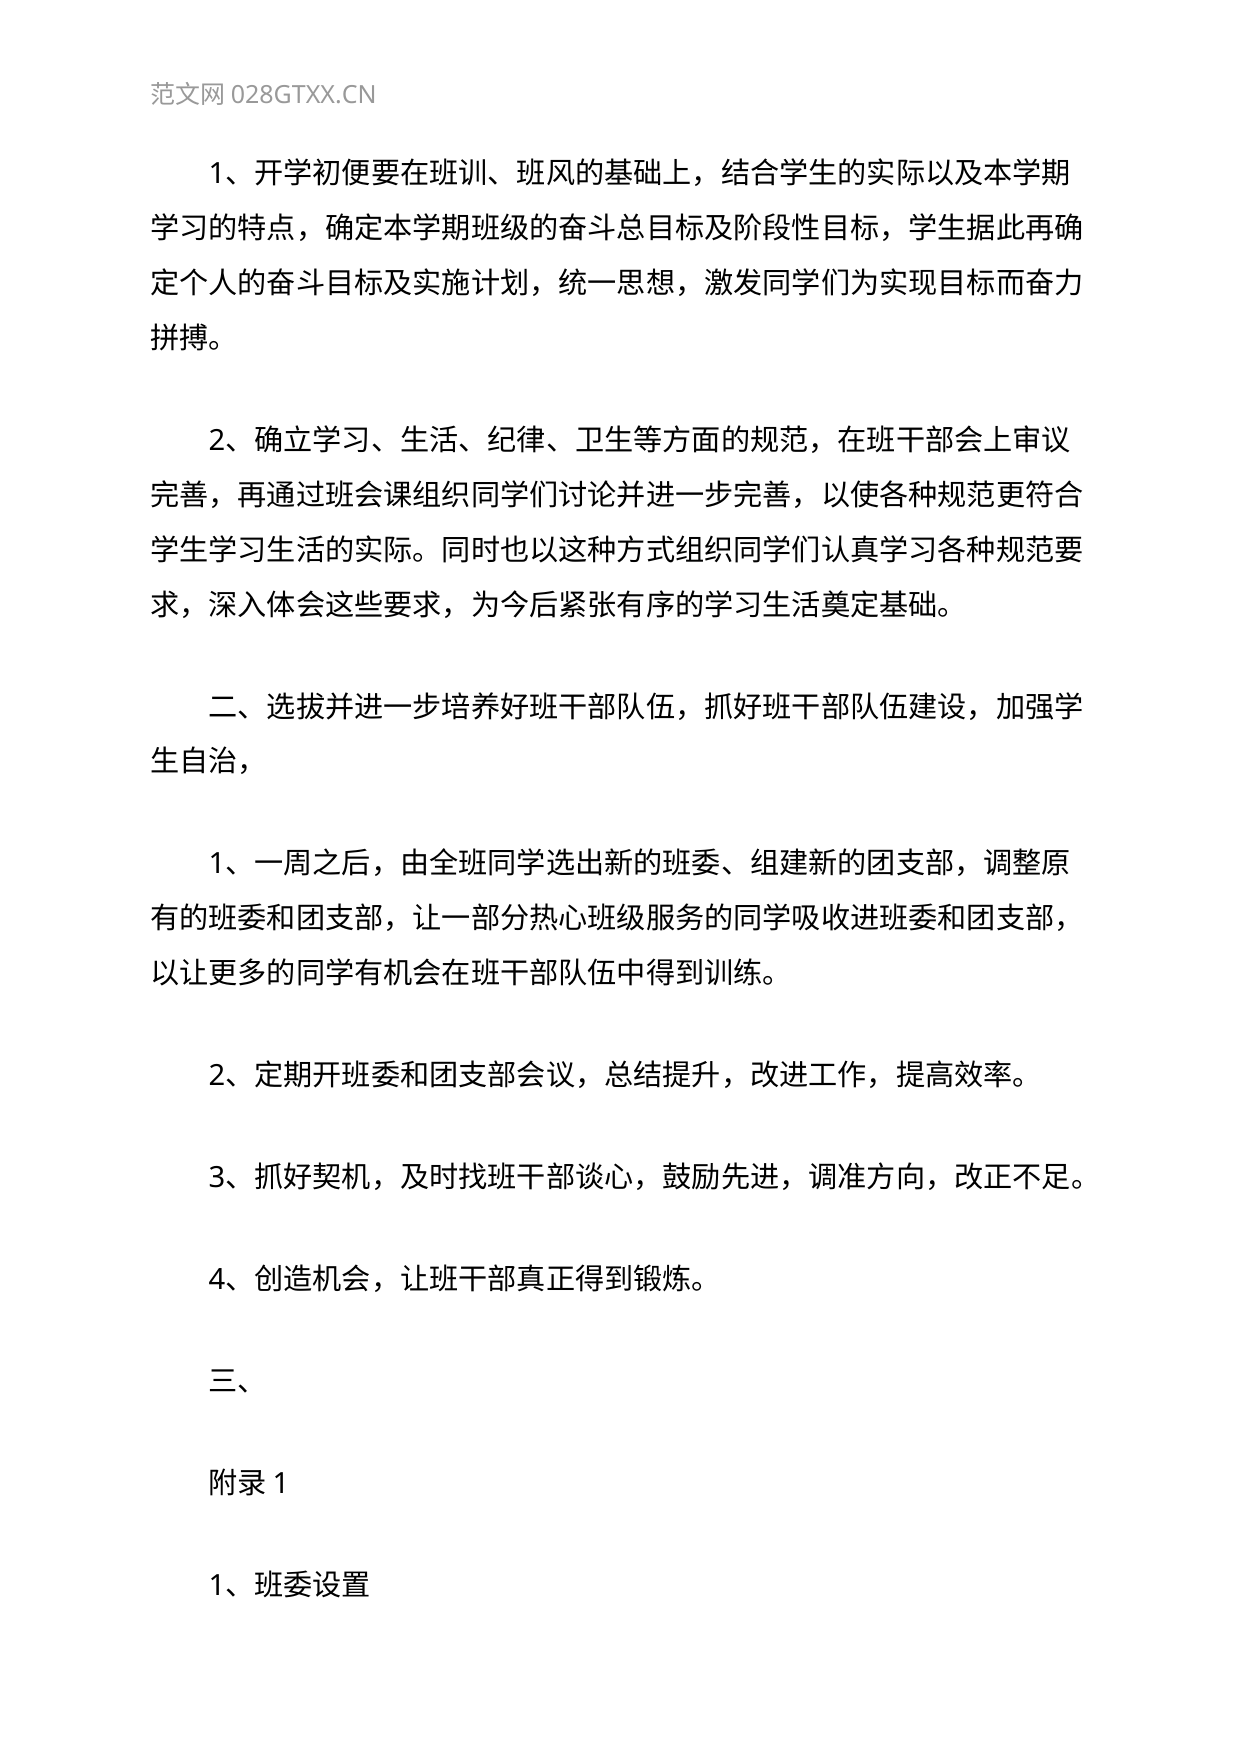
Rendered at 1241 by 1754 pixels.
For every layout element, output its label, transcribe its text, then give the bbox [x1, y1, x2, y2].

text 3、抓好契机，及时找班干部谈心，鼓励先进，调准方向，改正不足。 [150, 1153, 1090, 1196]
text 1、开学初便要在班训、班风的基础上，结合学生的实际以及本学期学习的特点，确定本学期班级的奋斗总目标及阶段性目标，学生据此再确定个人的奋斗目标及实施计划，统一思想，激发同学们为实现目标而奋力拼搏。 [150, 150, 1090, 357]
text 1、班委设置 [150, 1561, 1090, 1603]
text 二、选拔并进一步培养好班干部队伍，抓好班干部队伍建设，加强学生自治， [150, 683, 1090, 780]
text 4、创造机会，让班干部真正得到锻炼。 [150, 1255, 1090, 1298]
text 附录1 [150, 1459, 1090, 1502]
text 1、一周之后，由全班同学选出新的班委、组建新的团支部，调整原有的班委和团支部，让一部分热心班级服务的同学吸收进班委和团支部，以让更多的同学有机会在班干部队伍中得到训练。 [150, 840, 1090, 992]
text 三、 [150, 1357, 1090, 1400]
text 2、确立学习、生活、纪律、卫生等方面的规范，在班干部会上审议完善，再通过班会课组织同学们讨论并进一步完善，以使各种规范更符合学生学习生活的实际。同时也以这种方式组织同学们认真学习各种规范要求，深入体会这些要求，为今后紧张有序的学习生活奠定基础。 [150, 417, 1090, 624]
text 2、定期开班委和团支部会议，总结提升，改进工作，提高效率。 [150, 1051, 1090, 1094]
